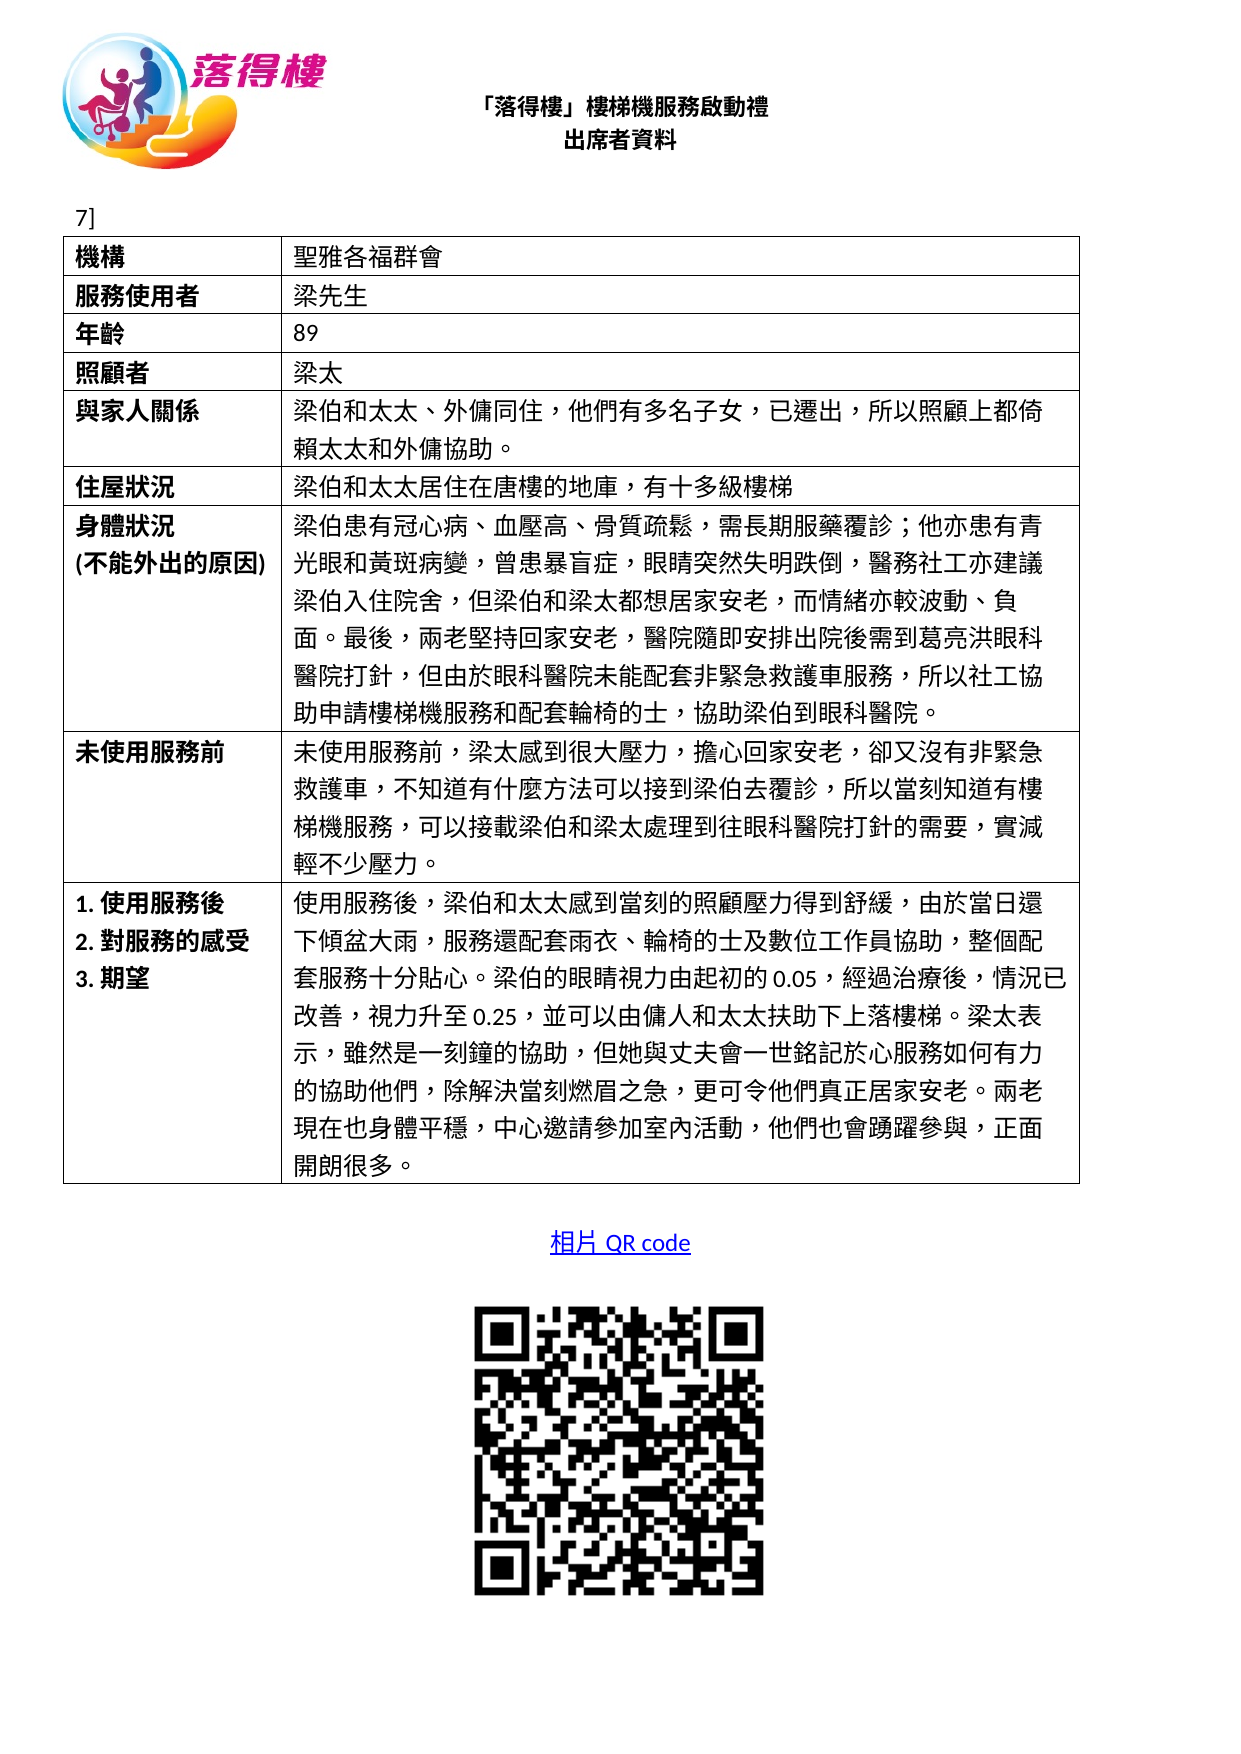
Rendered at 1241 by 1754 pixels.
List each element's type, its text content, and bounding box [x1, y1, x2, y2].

table_cell 梁伯患有冠心病、血壓高、骨質疏鬆，需長期服藥覆診；他亦患有青光眼和黃斑病變，曾患暴盲症，眼睛突然失明跌倒，醫務社工亦建議梁伯入住院舍，但梁伯和梁太都想居家安老，而情緒亦較波動、負面。最後，兩老堅持回家安老，醫院隨即安排出院後需到葛亮洪眼科醫院打針，但由於眼科醫院未能配套非緊急救護車服務，所以社工協助申請樓梯機服務和配套輪椅的士，協助梁伯到眼科醫院。 [282, 506, 1079, 731]
table_cell 未使用服務前 [64, 732, 281, 882]
table_cell 服務使用者 [64, 276, 281, 313]
table_cell 年齡 [64, 314, 281, 352]
table_header 聖雅各福群會 [282, 237, 1079, 274]
table_header 機構 [64, 237, 281, 274]
text 7] [75, 198, 1165, 236]
table_cell 89 [282, 314, 1079, 352]
table_cell 未使用服務前，梁太感到很大壓力，擔心回家安老，卻又沒有非緊急救護車，不知道有什麼方法可以接到梁伯去覆診，所以當刻知道有樓梯機服務，可以接載梁伯和梁太處理到往眼科醫院打針的需要，實減輕不少壓力。 [282, 732, 1079, 882]
table_cell 梁伯和太太居住在唐樓的地庫，有十多級樓梯 [282, 467, 1079, 505]
picture [464, 1296, 776, 1608]
table_cell 梁太 [282, 353, 1079, 390]
table_cell 梁先生 [282, 276, 1079, 313]
table_cell 身體狀況 (不能外出的原因) [64, 506, 281, 731]
table_cell 住屋狀況 [64, 467, 281, 505]
table_cell 與家人關係 [64, 391, 281, 466]
text 相片 QR code [75, 1221, 1165, 1259]
table_cell 照顧者 [64, 353, 281, 390]
table_cell 梁伯和太太、外傭同住，他們有多名子女，已遷出，所以照顧上都倚賴太太和外傭協助。 [282, 391, 1079, 466]
table_cell 使用服務後，梁伯和太太感到當刻的照顧壓力得到舒緩，由於當日還下傾盆大雨，服務還配套雨衣、輪椅的士及數位工作員協助，整個配套服務十分貼心。梁伯的眼睛視力由起初的0.05，經過治療後，情況已改善，視力升至0.25，並可以由傭人和太太扶助下上落樓梯。梁太表示，雖然是一刻鐘的協助，但她與丈夫會一世銘記於心服務如何有力的協助他們，除解決當刻燃眉之急，更可令他們真正居家安老。兩老現在也身體平穩，中心邀請參加室內活動，他們也會踴躍參與，正面開朗很多。 [282, 883, 1079, 1183]
picture [57, 29, 333, 170]
table_cell 1. 使用服務後 2. 對服務的感受 3. 期望 [64, 883, 281, 1183]
